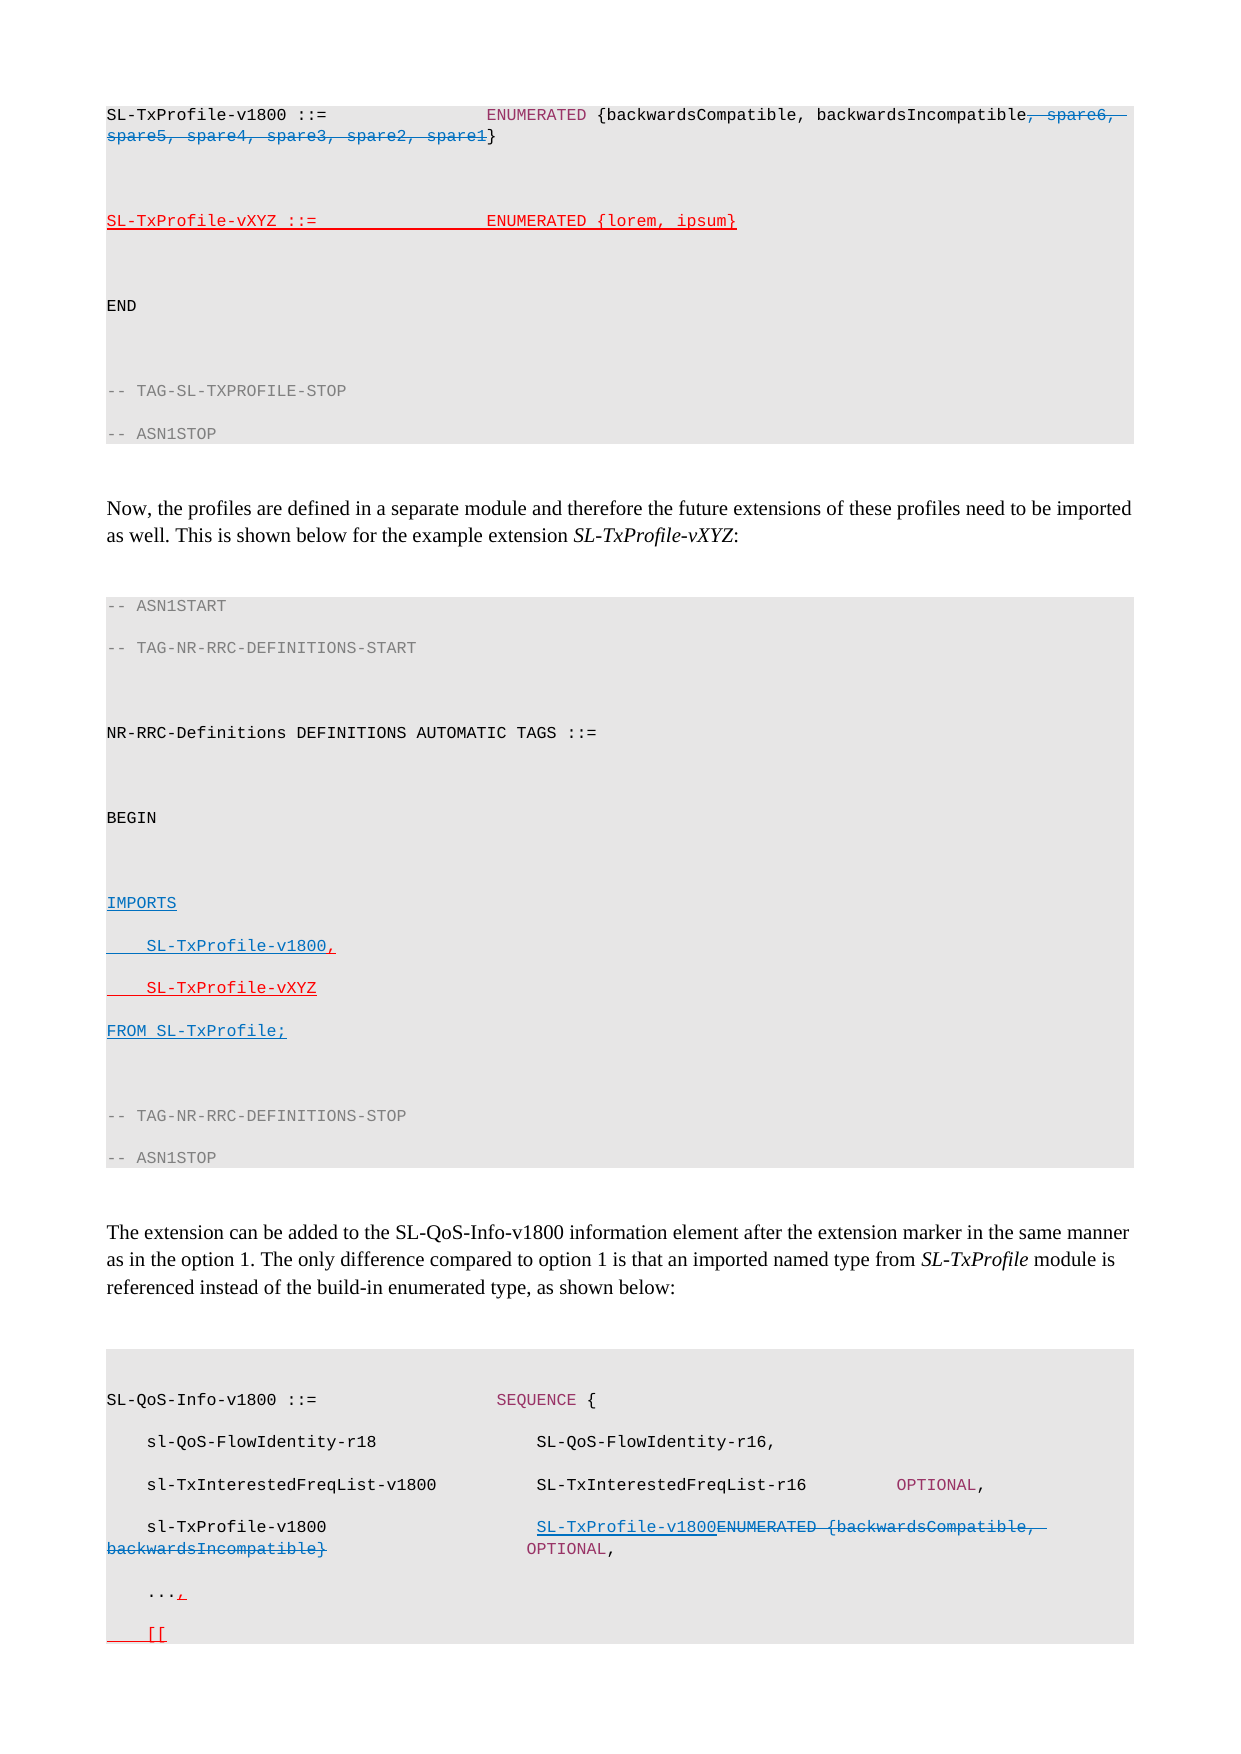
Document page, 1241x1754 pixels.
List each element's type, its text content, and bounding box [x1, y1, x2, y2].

text FROM SL-TxProfile; [106, 1022, 1134, 1041]
text IMPORTS [106, 895, 1134, 913]
text -- TAG-NR-RRC-DEFINITIONS-STOP [106, 1107, 1134, 1126]
text SL-TxProfile-vXYZ ::= ENUMERATED {lorem, ipsum} [106, 213, 1134, 232]
text Now, the profiles are defined in a separate module and therefore the future extensions of these profiles need to be imported as well. This is shown below for the example extension SL-TxProfile-vXYZ: [106, 496, 1134, 547]
text BEGIN [106, 810, 1134, 828]
text -- ASN1STOP [106, 1150, 1134, 1168]
text SL-TxProfile-v1800, [106, 937, 1134, 956]
text END [106, 298, 1134, 317]
text -- ASN1START [106, 597, 1134, 616]
text sl-TxInterestedFreqList-v1800 SL-TxInterestedFreqList-r16 OPTIONAL, [106, 1476, 1134, 1495]
text sl-QoS-FlowIdentity-r18 SL-QoS-FlowIdentity-r16, [106, 1434, 1134, 1453]
text SL-TxProfile-vXYZ [106, 980, 1134, 998]
text The extension can be added to the SL-QoS-Info-v1800 information element after the extension marker in the same manner as in the option 1. The only difference compared to option 1 is that an imported named type from SL-TxProfile module is referenced instead of the build-in enumerated type, as shown below: [106, 1220, 1134, 1299]
text NR-RRC-Definitions DEFINITIONS AUTOMATIC TAGS ::= [106, 725, 1134, 743]
text -- TAG-SL-TXPROFILE-STOP [106, 383, 1134, 402]
text sl-TxProfile-v1800 SL-TxProfile-v1800ENUMERATED {backwardsCompatible, backwardsIncompatible} OPTIONAL, [106, 1519, 1134, 1559]
text -- TAG-NR-RRC-DEFINITIONS-START [106, 640, 1134, 658]
text SL-TxProfile-v1800 ::= ENUMERATED {backwardsCompatible, backwardsIncompatible, spare6, spare5, spare4, spare3, spare2, spare1} [106, 106, 1134, 147]
text SL-QoS-Info-v1800 ::= SEQUENCE { [106, 1391, 1134, 1410]
text -- ASN1STOP [106, 426, 1134, 444]
text [[ [106, 1626, 1134, 1644]
text ..., [106, 1583, 1134, 1602]
